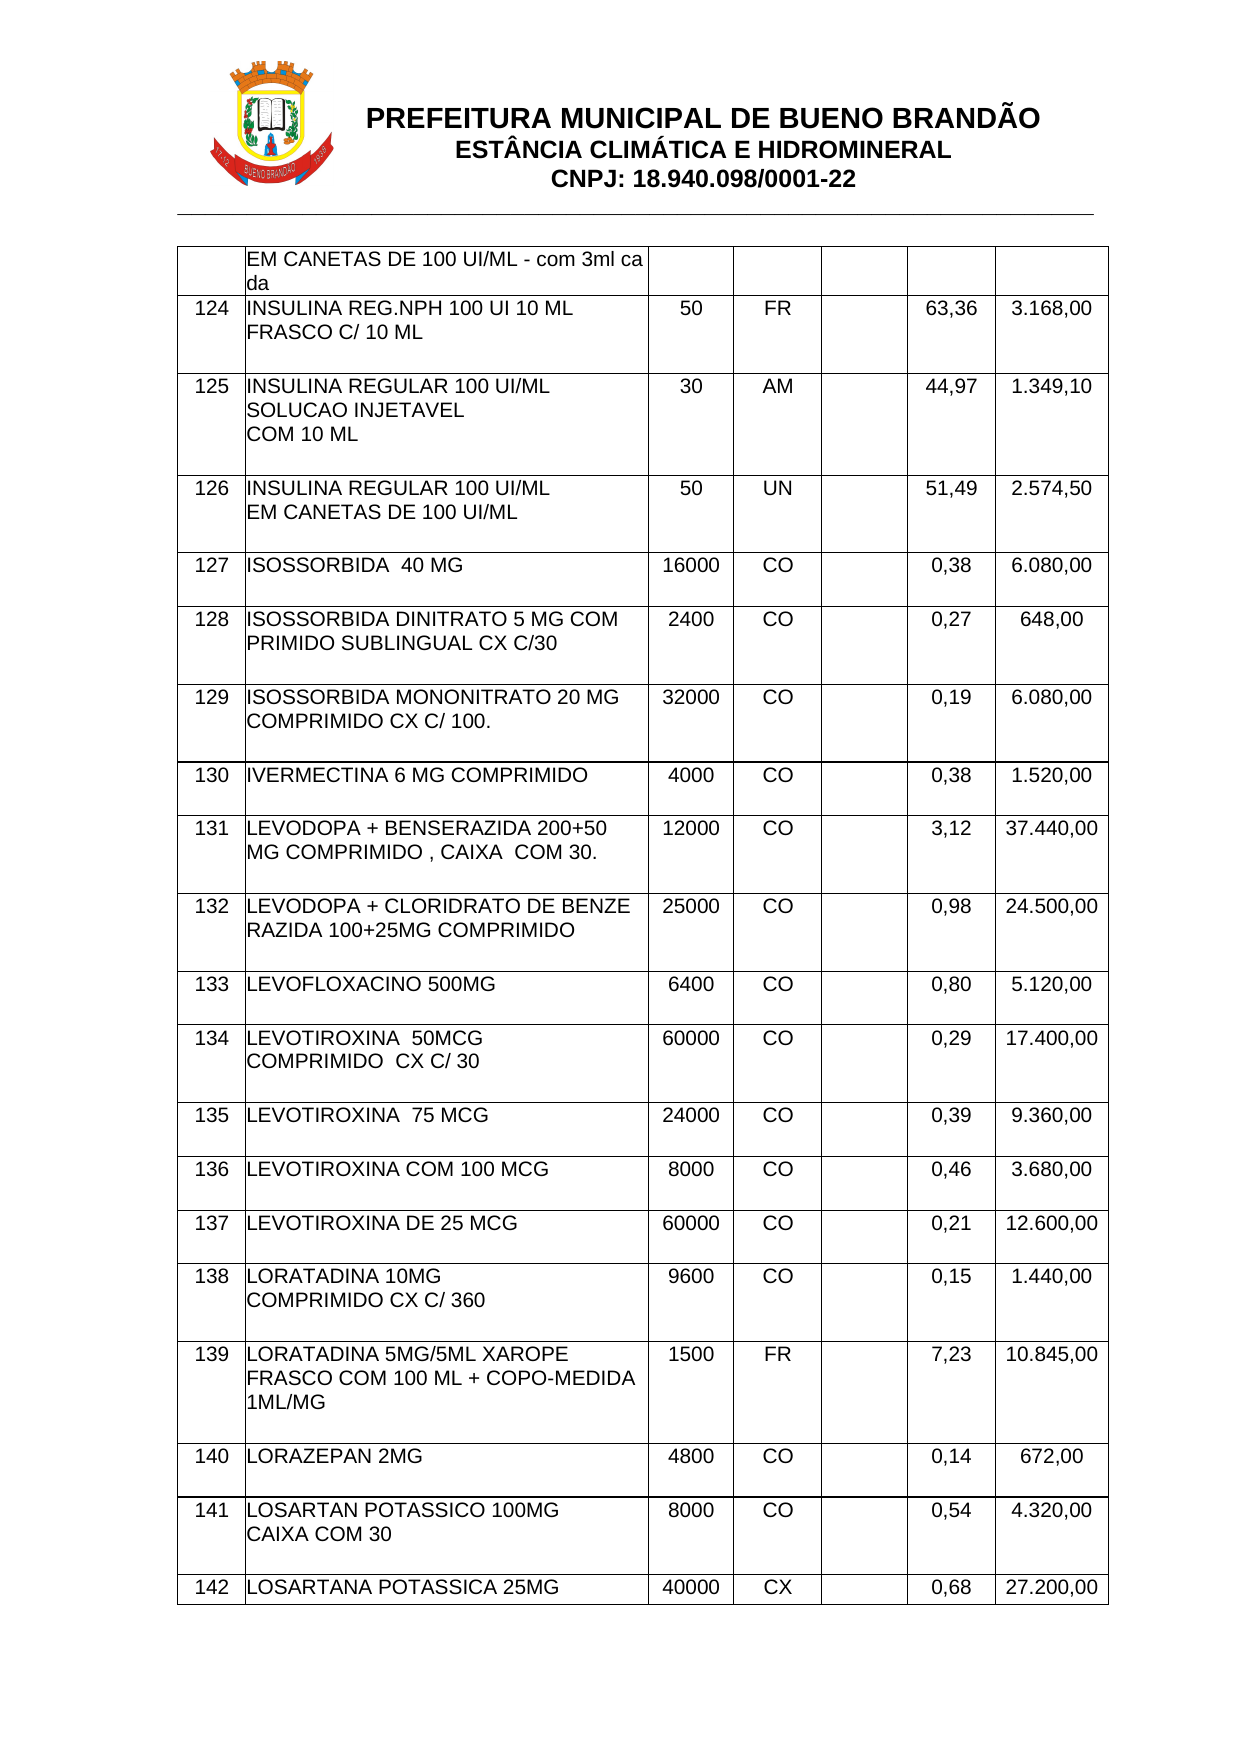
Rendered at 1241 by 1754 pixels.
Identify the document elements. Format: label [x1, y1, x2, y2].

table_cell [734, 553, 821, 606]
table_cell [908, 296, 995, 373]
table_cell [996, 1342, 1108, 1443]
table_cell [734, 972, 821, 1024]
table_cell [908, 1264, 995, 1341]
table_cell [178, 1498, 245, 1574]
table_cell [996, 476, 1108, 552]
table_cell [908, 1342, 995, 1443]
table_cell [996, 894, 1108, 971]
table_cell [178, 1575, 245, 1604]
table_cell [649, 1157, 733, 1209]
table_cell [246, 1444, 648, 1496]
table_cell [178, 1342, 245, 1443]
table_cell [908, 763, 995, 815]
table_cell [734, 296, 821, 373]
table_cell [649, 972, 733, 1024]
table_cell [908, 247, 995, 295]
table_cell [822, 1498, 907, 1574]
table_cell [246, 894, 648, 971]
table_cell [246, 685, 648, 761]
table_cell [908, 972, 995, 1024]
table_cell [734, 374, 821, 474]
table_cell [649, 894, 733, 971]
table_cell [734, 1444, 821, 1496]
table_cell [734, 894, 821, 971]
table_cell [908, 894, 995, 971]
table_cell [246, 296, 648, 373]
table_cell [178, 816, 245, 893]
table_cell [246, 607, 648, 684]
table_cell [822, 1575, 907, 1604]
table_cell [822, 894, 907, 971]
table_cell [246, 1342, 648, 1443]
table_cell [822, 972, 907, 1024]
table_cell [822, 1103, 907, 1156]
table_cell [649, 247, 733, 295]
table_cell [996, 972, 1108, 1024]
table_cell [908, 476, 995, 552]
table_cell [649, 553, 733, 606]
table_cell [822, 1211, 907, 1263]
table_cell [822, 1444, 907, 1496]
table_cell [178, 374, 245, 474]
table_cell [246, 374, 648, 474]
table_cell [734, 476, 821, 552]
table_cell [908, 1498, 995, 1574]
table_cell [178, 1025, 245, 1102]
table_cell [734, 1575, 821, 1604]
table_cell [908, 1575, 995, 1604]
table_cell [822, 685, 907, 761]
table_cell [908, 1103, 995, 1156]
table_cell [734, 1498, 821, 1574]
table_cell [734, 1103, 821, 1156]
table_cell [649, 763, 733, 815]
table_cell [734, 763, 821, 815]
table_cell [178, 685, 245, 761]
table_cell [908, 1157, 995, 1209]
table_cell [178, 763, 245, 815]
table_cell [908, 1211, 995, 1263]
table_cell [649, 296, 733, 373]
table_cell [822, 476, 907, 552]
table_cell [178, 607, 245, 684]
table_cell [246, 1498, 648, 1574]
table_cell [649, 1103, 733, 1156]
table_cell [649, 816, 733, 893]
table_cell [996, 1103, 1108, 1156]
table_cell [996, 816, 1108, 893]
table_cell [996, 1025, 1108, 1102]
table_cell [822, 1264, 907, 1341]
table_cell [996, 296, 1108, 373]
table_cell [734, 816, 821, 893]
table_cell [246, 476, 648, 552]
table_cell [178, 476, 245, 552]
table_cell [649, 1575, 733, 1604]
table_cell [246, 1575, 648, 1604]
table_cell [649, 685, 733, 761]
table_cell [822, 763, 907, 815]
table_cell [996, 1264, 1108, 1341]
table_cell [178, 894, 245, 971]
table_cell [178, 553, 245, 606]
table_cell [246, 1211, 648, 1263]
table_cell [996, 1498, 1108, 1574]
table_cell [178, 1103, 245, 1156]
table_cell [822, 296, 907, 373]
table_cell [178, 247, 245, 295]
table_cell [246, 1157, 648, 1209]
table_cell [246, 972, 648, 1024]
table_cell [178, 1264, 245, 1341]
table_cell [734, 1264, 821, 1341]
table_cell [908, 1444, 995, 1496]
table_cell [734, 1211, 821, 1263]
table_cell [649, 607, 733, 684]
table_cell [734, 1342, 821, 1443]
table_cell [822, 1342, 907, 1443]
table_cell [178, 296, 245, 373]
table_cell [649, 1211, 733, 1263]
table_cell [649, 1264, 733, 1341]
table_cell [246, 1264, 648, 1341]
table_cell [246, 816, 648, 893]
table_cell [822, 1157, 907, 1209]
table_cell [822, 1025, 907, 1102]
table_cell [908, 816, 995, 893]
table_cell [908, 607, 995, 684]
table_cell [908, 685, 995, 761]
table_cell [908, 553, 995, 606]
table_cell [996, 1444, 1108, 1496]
picture [210, 61, 334, 186]
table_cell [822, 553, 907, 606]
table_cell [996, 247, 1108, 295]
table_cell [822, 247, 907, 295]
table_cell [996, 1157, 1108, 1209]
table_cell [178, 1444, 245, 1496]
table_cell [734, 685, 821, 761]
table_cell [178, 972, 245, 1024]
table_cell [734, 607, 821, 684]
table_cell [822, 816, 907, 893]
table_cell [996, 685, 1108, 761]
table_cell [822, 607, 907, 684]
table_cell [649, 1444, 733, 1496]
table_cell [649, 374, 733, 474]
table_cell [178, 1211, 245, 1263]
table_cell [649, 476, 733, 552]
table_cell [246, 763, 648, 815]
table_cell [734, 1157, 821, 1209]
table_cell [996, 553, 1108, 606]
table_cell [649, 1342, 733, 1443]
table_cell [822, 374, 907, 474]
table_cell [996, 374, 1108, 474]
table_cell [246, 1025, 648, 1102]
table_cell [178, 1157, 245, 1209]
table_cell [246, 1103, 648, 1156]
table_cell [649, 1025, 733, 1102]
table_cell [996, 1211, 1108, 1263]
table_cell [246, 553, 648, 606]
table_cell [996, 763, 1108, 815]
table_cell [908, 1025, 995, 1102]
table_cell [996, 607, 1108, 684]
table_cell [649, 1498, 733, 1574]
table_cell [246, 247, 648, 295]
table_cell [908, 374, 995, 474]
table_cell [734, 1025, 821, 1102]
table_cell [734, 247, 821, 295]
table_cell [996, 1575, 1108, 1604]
